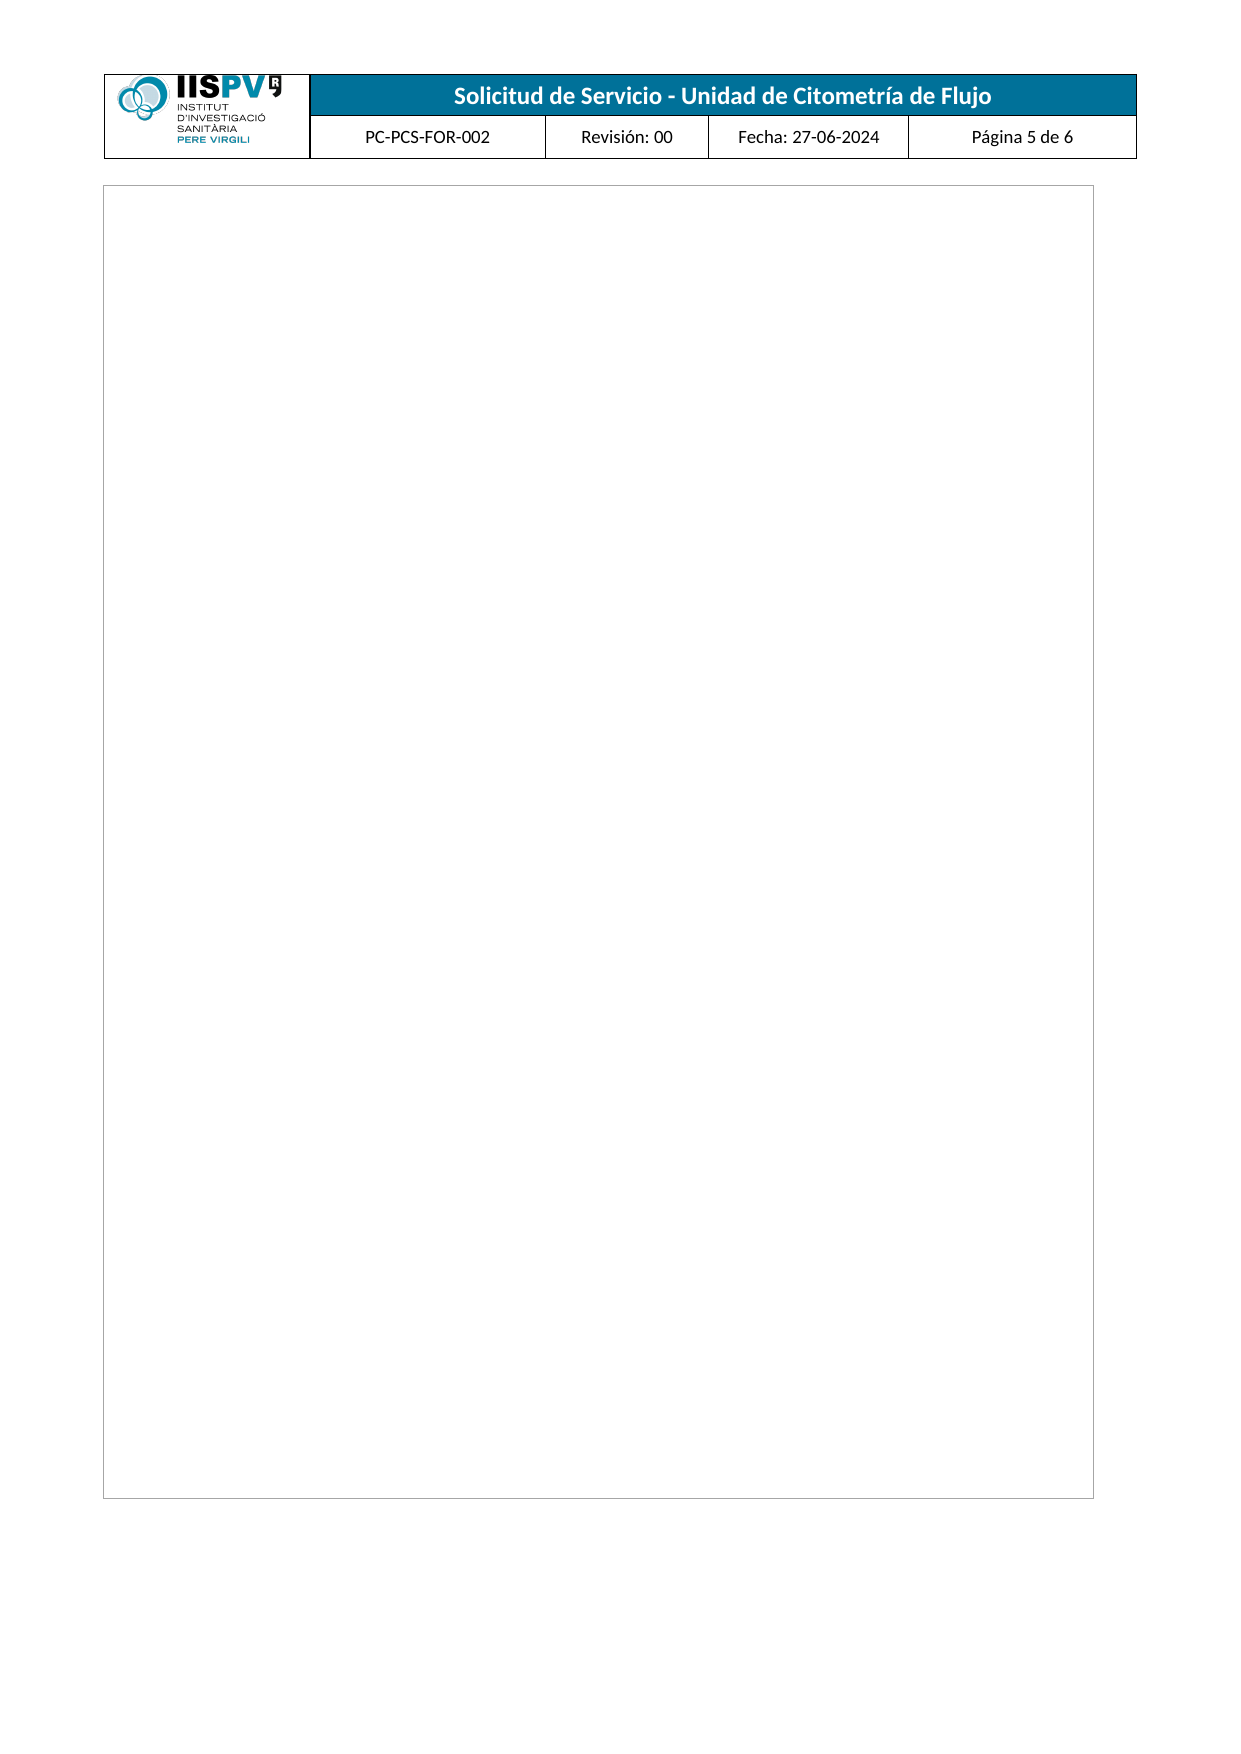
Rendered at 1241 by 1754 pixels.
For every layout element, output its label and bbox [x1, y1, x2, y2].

picture [115, 75, 282, 143]
picture [250, 75, 258, 87]
table_header [104, 186, 1093, 1498]
